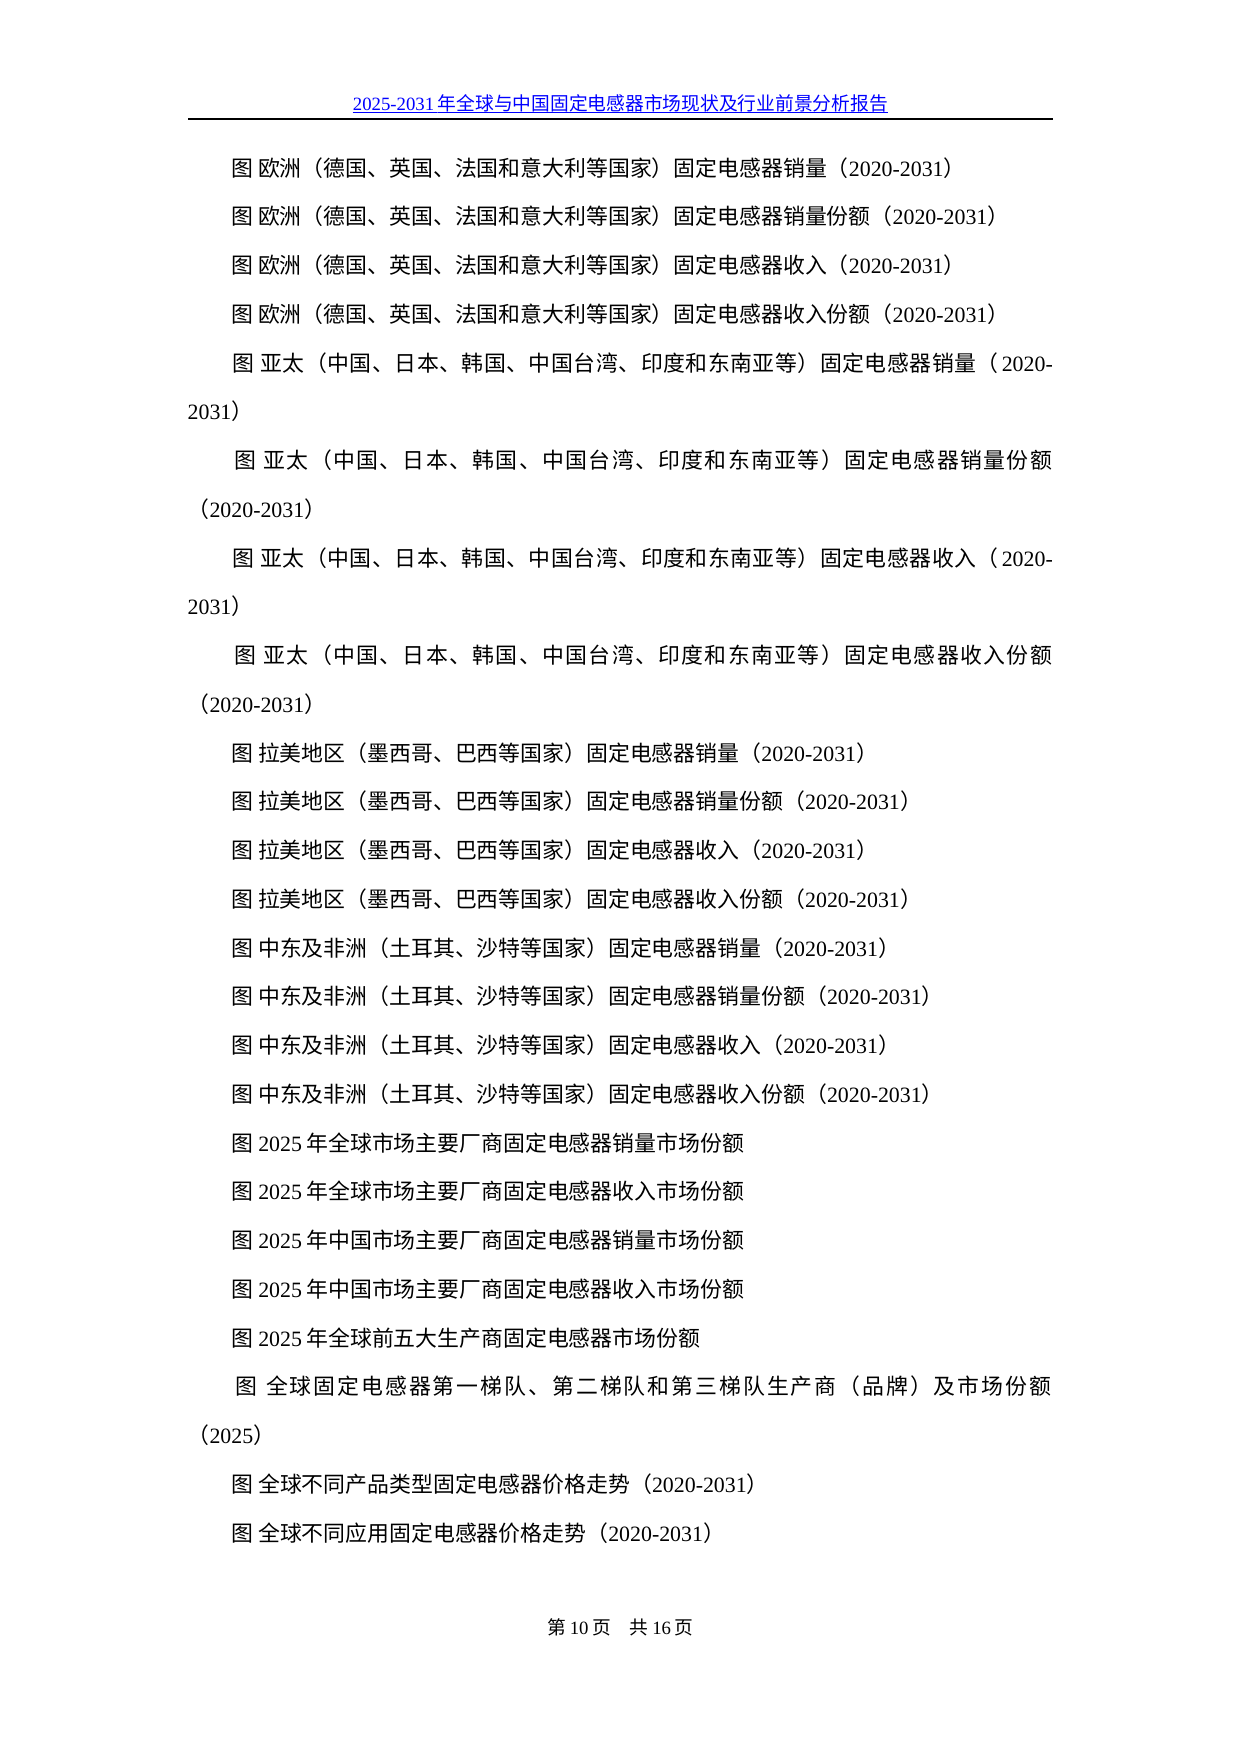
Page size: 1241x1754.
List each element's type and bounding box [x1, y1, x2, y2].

text [187, 150, 1053, 1548]
